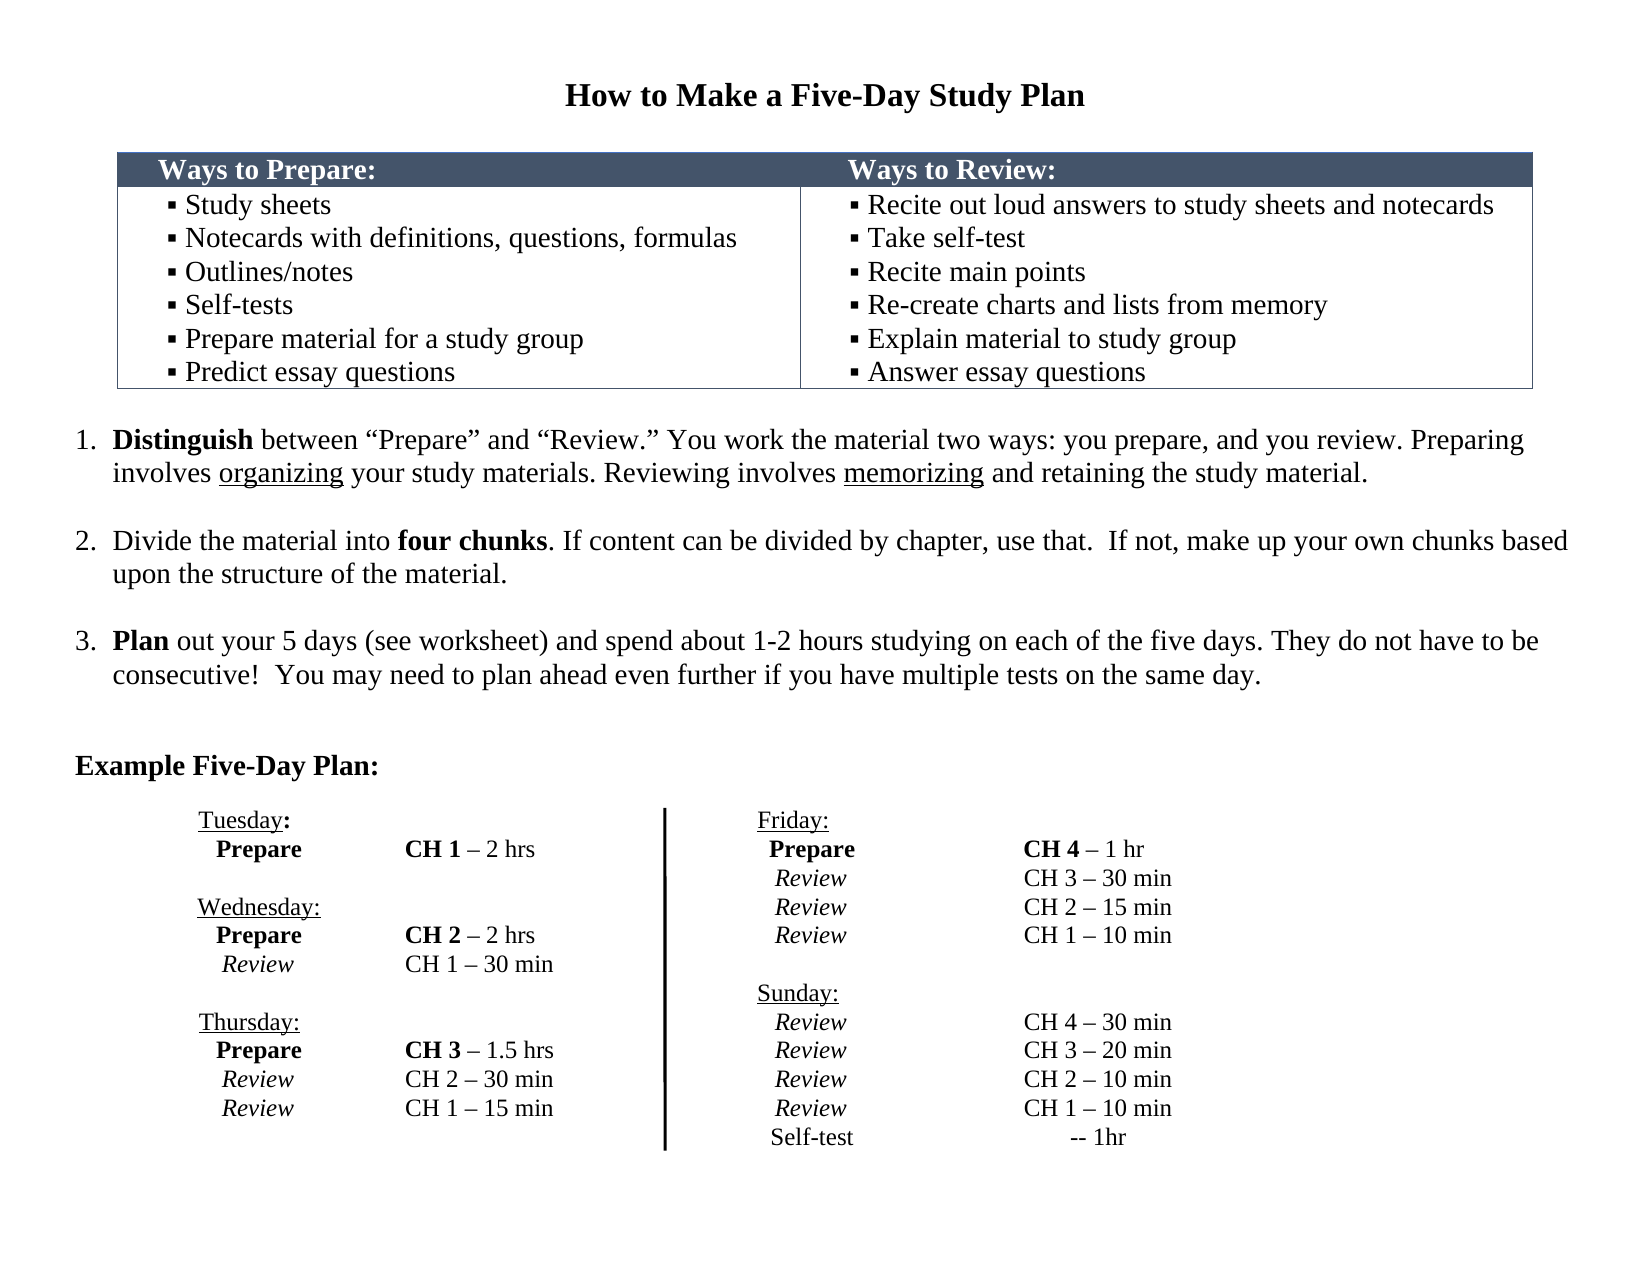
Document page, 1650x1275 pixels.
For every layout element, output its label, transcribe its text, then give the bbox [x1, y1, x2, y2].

table_header CH 1 – 2 hrs CH 2 – 2 hrs CH 1 – 30 min CH 3 – 1.5 hrs CH 2 – 30 min CH 1 – 15 min [340, 806, 630, 1151]
table_cell Study sheets Notecards with definitions, questions, formulas Outlines/notes Self-tests Prepare material for a study group Predict essay questions [118, 187, 800, 388]
table_header Ways to Review: [801, 153, 1532, 186]
table_cell Recite out loud answers to study sheets and notecards Take self-test Recite main points Re-create charts and lists from memory Explain material to study group Answer essay questions [801, 187, 1532, 388]
table_header Tuesday: Prepare Wednesday: Prepare Review Thursday: Prepare Review Review [189, 806, 339, 1151]
text How to Make a Five-Day Study Plan [75, 75, 1575, 113]
table_header Friday: Prepare Review Review Review Sunday: Review Review Review Review Self-test [630, 806, 1005, 1151]
list Plan out your 5 days (see worksheet) and spend about 1-2 hours studying on each of the five days. They do not have to be consecutive! You may need to plan ahead even further if you have multiple tests on the same day. [75, 623, 1575, 690]
list Divide the material into four chunks. If content can be divided by chapter, use that. If not, make up your own chunks based upon the structure of the material. [75, 523, 1575, 590]
text Example Five-Day Plan: [75, 748, 1575, 781]
table_header Ways to Prepare: [118, 153, 800, 186]
list Distinguish between “Prepare” and “Review.” You work the material two ways: you prepare, and you review. Preparing involves organizing your study materials. Reviewing involves memorizing and retaining the study material. [75, 422, 1575, 489]
table_header CH 4 – 1 hr CH 3 – 30 min CH 2 – 15 min CH 1 – 10 min CH 4 – 30 min CH 3 – 20 min CH 2 – 10 min CH 1 – 10 min -- 1hr [1005, 806, 1202, 1151]
